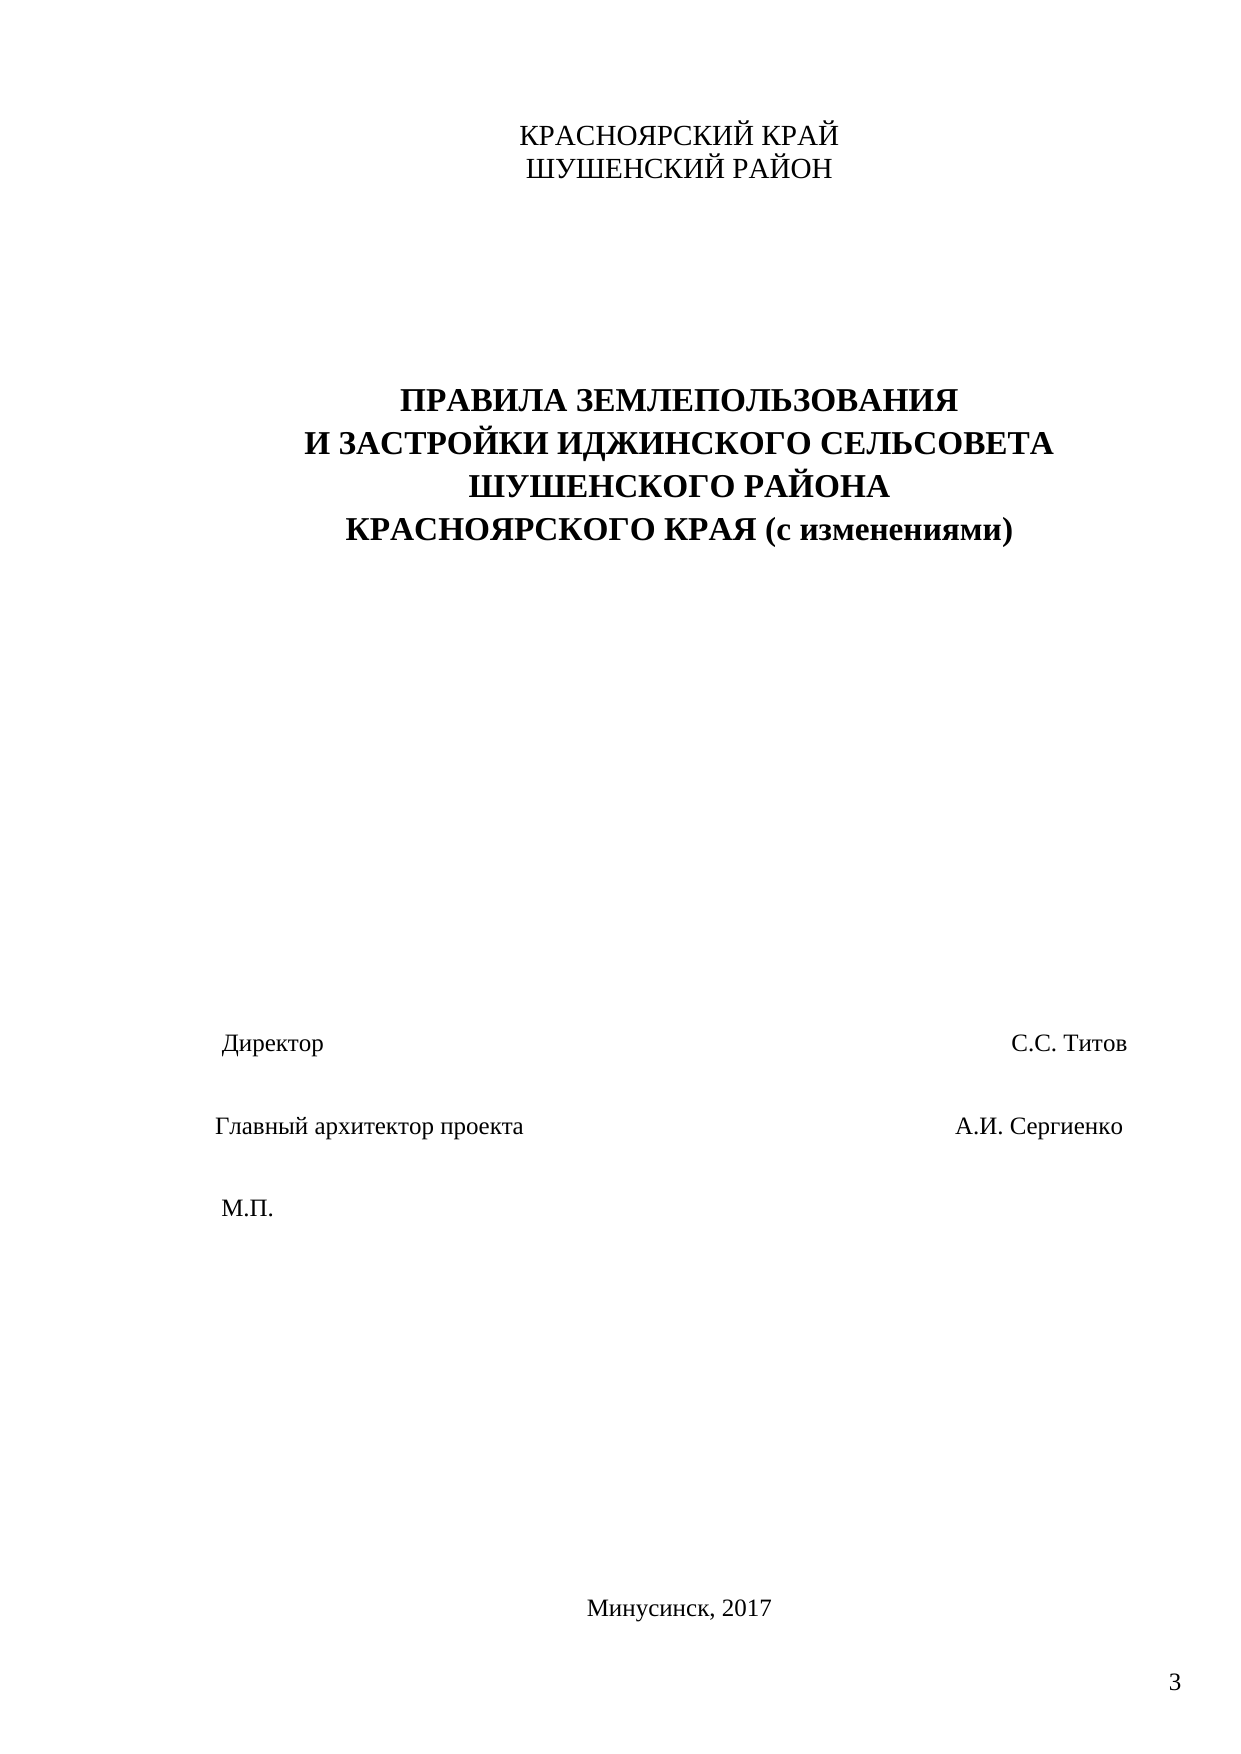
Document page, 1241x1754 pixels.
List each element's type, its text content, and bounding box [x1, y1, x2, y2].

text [177, 1593, 1181, 1622]
text Директор С.С. Титов [177, 1028, 1181, 1057]
text ШУШЕНСКИЙ РАЙОН [177, 152, 1181, 185]
text Красноярского края (с изменениями) [177, 516, 1181, 546]
text Правила землепользования [177, 386, 1181, 417]
text Шушенского района [177, 473, 1181, 503]
text и застройки Иджинского сельсовета [177, 429, 1181, 460]
text Главный архитектор проекта А.И. Сергиенко [177, 1111, 1181, 1140]
text М.П. [177, 1193, 1181, 1222]
text КРАСНОЯРСКИЙ КРАЙ [177, 118, 1181, 152]
